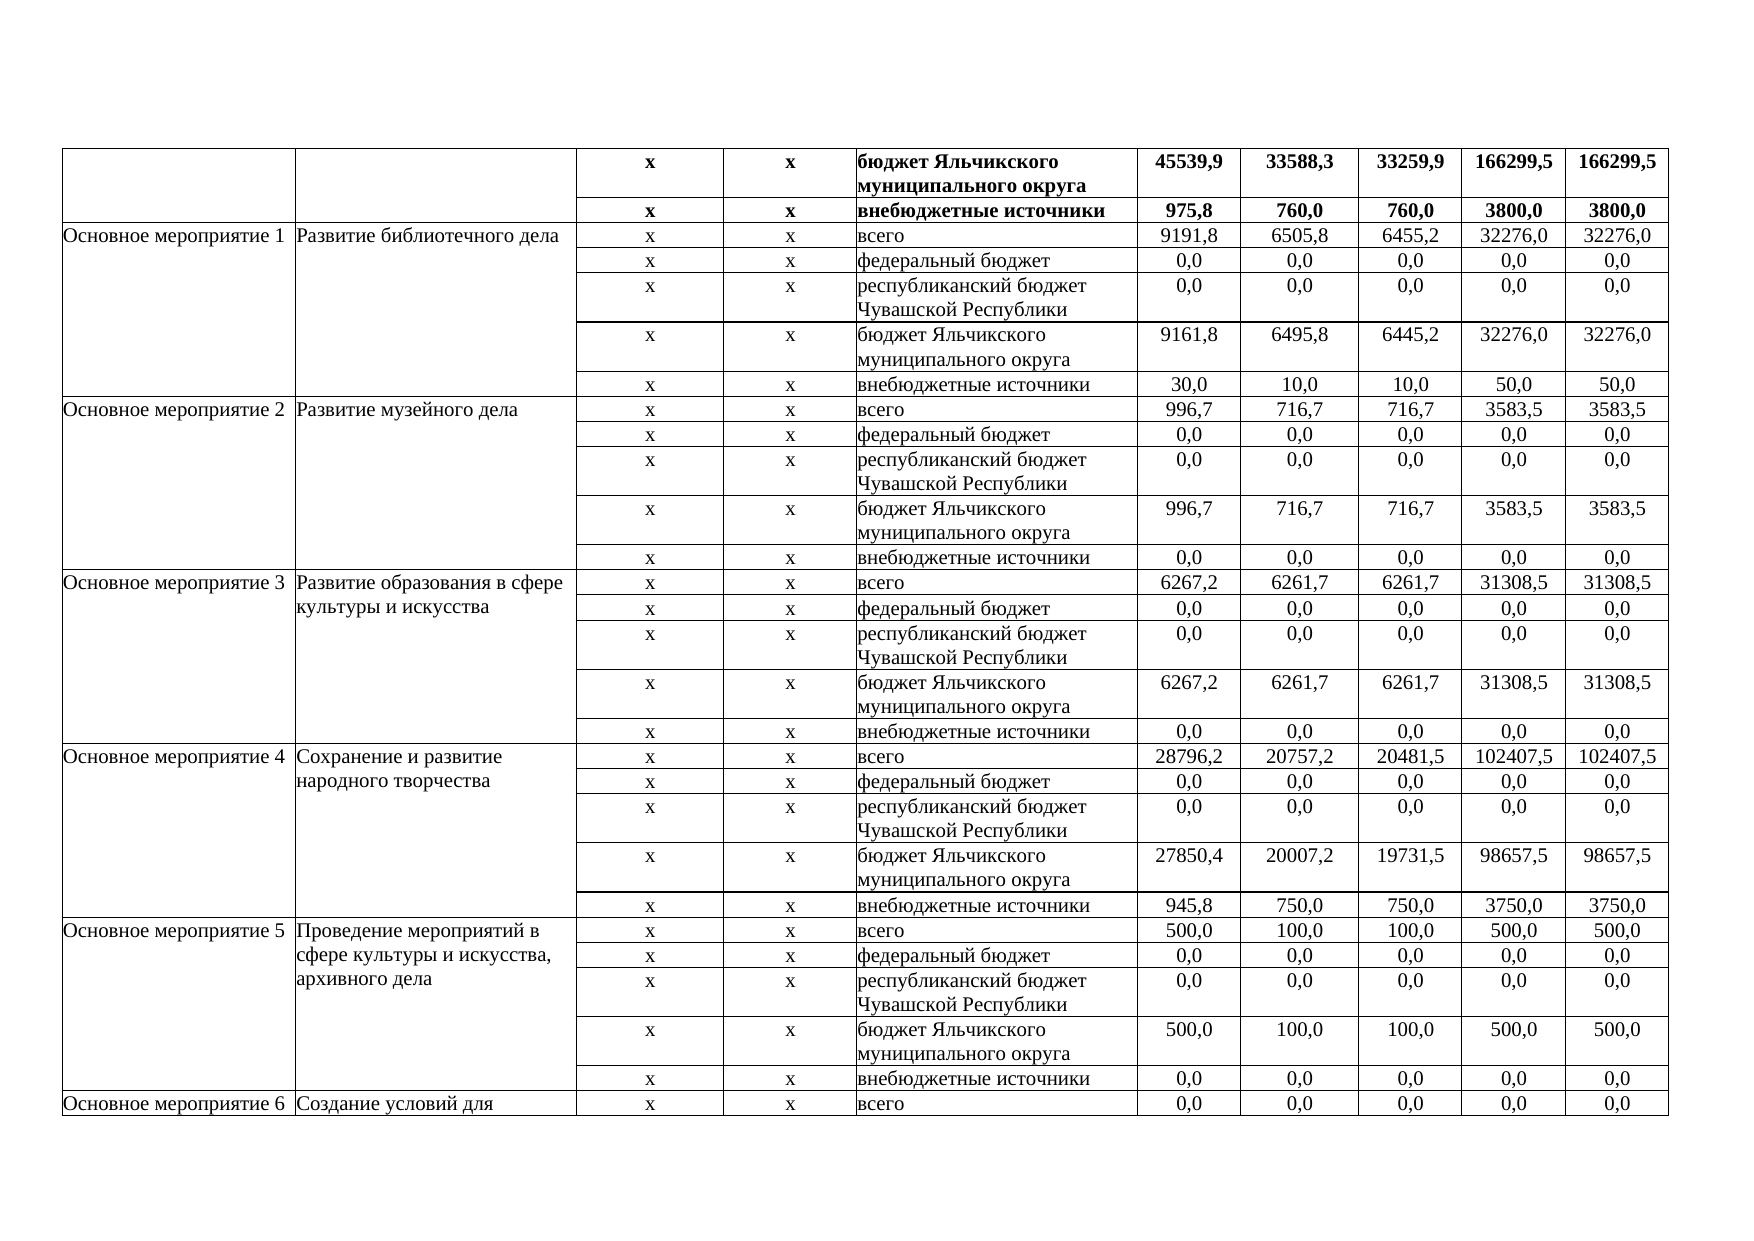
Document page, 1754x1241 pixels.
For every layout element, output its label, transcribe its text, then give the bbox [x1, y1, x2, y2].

table_cell 975,8 [1138, 198, 1240, 222]
table_cell 3583,5 [1566, 397, 1668, 421]
table_cell бюджет Яльчикского муниципального округа [857, 323, 1137, 371]
table_cell x [724, 843, 856, 891]
table_cell 10,0 [1359, 372, 1461, 396]
table_cell 0,0 [1462, 943, 1565, 967]
table_cell x [724, 968, 856, 1016]
table_cell 50,0 [1462, 372, 1565, 396]
table_cell 10,0 [1241, 372, 1358, 396]
table_cell 500,0 [1138, 918, 1240, 942]
table_cell 0,0 [1359, 248, 1461, 272]
table_cell x [724, 744, 856, 768]
table_cell x [724, 149, 856, 197]
table_cell x [577, 447, 723, 495]
table_cell 0,0 [1462, 968, 1565, 1016]
table_cell 6445,2 [1359, 323, 1461, 371]
table_cell 500,0 [1566, 1017, 1668, 1065]
table_cell всего [857, 223, 1137, 247]
table_cell всего [857, 744, 1137, 768]
table_cell 33588,3 [1241, 149, 1358, 197]
table_cell 98657,5 [1566, 843, 1668, 891]
table_cell 0,0 [1359, 968, 1461, 1016]
table_cell республиканский бюджет Чувашской Республики [857, 968, 1137, 1016]
table_cell Сохранение и развитие народного творчества [296, 744, 576, 917]
table_cell x [724, 397, 856, 421]
table_cell 31308,5 [1462, 570, 1565, 594]
table_cell 6267,2 [1138, 670, 1240, 718]
table_cell 760,0 [1241, 198, 1358, 222]
table_cell Основное мероприятие 2 [63, 397, 295, 569]
table_cell 0,0 [1359, 1066, 1461, 1090]
table_cell x [724, 670, 856, 718]
table_cell 0,0 [1138, 621, 1240, 669]
table_cell 0,0 [1359, 273, 1461, 321]
table_cell 0,0 [1359, 447, 1461, 495]
table_cell 0,0 [1138, 273, 1240, 321]
table_cell 0,0 [1138, 447, 1240, 495]
table_cell 0,0 [1241, 719, 1358, 743]
table_cell федеральный бюджет [857, 769, 1137, 793]
table_cell x [724, 273, 856, 321]
table_cell 31308,5 [1566, 670, 1668, 718]
table_cell 20481,5 [1359, 744, 1461, 768]
table_cell x [724, 198, 856, 222]
table_cell 6495,8 [1241, 323, 1358, 371]
table_cell бюджет Яльчикского муниципального округа [857, 670, 1137, 718]
table_cell 500,0 [1462, 1017, 1565, 1065]
table_cell 0,0 [1359, 595, 1461, 619]
table_cell 0,0 [1359, 545, 1461, 569]
table_cell x [577, 496, 723, 544]
table_cell 0,0 [1462, 719, 1565, 743]
table_cell 6261,7 [1241, 570, 1358, 594]
table_cell внебюджетные источники [857, 893, 1137, 917]
table_cell 9191,8 [1138, 223, 1240, 247]
table_cell 31308,5 [1462, 670, 1565, 718]
table_cell x [577, 1066, 723, 1090]
table_cell 3750,0 [1566, 893, 1668, 917]
table_cell Основное мероприятие 1 [63, 223, 295, 396]
table_cell 0,0 [1138, 595, 1240, 619]
table_cell бюджет Яльчикского муниципального округа [857, 1017, 1137, 1065]
table_cell 32276,0 [1462, 223, 1565, 247]
table_cell 716,7 [1241, 496, 1358, 544]
table_cell x [577, 943, 723, 967]
table_cell 0,0 [1138, 422, 1240, 446]
table_cell 3583,5 [1462, 496, 1565, 544]
table_cell 0,0 [1138, 968, 1240, 1016]
table_cell 102407,5 [1462, 744, 1565, 768]
table_cell x [577, 422, 723, 446]
table_cell 166299,5 [1566, 149, 1668, 197]
table_cell 98657,5 [1462, 843, 1565, 891]
table_cell 0,0 [1462, 769, 1565, 793]
table_cell федеральный бюджет [857, 595, 1137, 619]
table_cell бюджет Яльчикского муниципального округа [857, 496, 1137, 544]
table_cell x [724, 1091, 856, 1115]
table_cell республиканский бюджет Чувашской Республики [857, 794, 1137, 842]
table_cell x [724, 570, 856, 594]
table_cell 0,0 [1138, 719, 1240, 743]
table_cell Основное мероприятие 4 [63, 744, 295, 917]
table_cell x [724, 496, 856, 544]
table_cell x [577, 1017, 723, 1065]
table_cell Развитие образования в сфере культуры и искусства [296, 570, 576, 743]
table_cell x [577, 769, 723, 793]
table_cell внебюджетные источники [857, 372, 1137, 396]
table_cell внебюджетные источники [857, 545, 1137, 569]
table_cell 32276,0 [1566, 323, 1668, 371]
table_cell 0,0 [1359, 422, 1461, 446]
table_cell 0,0 [1241, 1091, 1358, 1115]
table_cell 945,8 [1138, 893, 1240, 917]
table_cell x [724, 719, 856, 743]
table_cell x [577, 918, 723, 942]
table_cell 6505,8 [1241, 223, 1358, 247]
table_cell x [724, 447, 856, 495]
table_cell x [724, 223, 856, 247]
table_cell 0,0 [1566, 422, 1668, 446]
table_cell 0,0 [1566, 545, 1668, 569]
table_cell 32276,0 [1462, 323, 1565, 371]
table_cell 716,7 [1359, 496, 1461, 544]
table_cell 500,0 [1566, 918, 1668, 942]
table_cell x [724, 372, 856, 396]
table_cell бюджет Яльчикского муниципального округа [857, 149, 1137, 197]
table_cell 750,0 [1359, 893, 1461, 917]
table_cell 500,0 [1462, 918, 1565, 942]
table_cell федеральный бюджет [857, 422, 1137, 446]
table_cell всего [857, 1091, 1137, 1115]
table_cell 0,0 [1138, 943, 1240, 967]
table_cell Проведение мероприятий в сфере культуры и искусства, архивного дела [296, 918, 576, 1090]
table_cell 716,7 [1359, 397, 1461, 421]
table_cell x [724, 1066, 856, 1090]
table_cell 0,0 [1241, 769, 1358, 793]
table_cell x [577, 595, 723, 619]
table_cell x [577, 397, 723, 421]
table_cell 28796,2 [1138, 744, 1240, 768]
table_cell 19731,5 [1359, 843, 1461, 891]
table_cell Основное мероприятие 3 [63, 570, 295, 743]
table_cell 0,0 [1566, 769, 1668, 793]
table_cell x [577, 670, 723, 718]
table_cell x [724, 893, 856, 917]
table_cell 31308,5 [1566, 570, 1668, 594]
table_cell 3750,0 [1462, 893, 1565, 917]
table_cell x [577, 198, 723, 222]
table_cell x [577, 968, 723, 1016]
table_cell внебюджетные источники [857, 1066, 1137, 1090]
table_cell 996,7 [1138, 397, 1240, 421]
table_cell 20007,2 [1241, 843, 1358, 891]
table_cell 0,0 [1241, 273, 1358, 321]
table_cell x [577, 223, 723, 247]
table_cell 6261,7 [1241, 670, 1358, 718]
table_cell 760,0 [1359, 198, 1461, 222]
table_cell 100,0 [1359, 1017, 1461, 1065]
table_cell 0,0 [1566, 1066, 1668, 1090]
table_cell 0,0 [1241, 621, 1358, 669]
table_cell 6261,7 [1359, 570, 1461, 594]
table_cell 100,0 [1241, 918, 1358, 942]
table_cell x [724, 1017, 856, 1065]
table_cell x [577, 843, 723, 891]
table_cell 100,0 [1359, 918, 1461, 942]
table_cell 750,0 [1241, 893, 1358, 917]
table_cell 0,0 [1462, 794, 1565, 842]
table_cell 6455,2 [1359, 223, 1461, 247]
table_cell федеральный бюджет [857, 248, 1137, 272]
table_cell 6267,2 [1138, 570, 1240, 594]
table_cell x [724, 769, 856, 793]
table_cell 0,0 [1566, 968, 1668, 1016]
table_cell x [724, 248, 856, 272]
table_cell 0,0 [1359, 719, 1461, 743]
table_cell x [577, 545, 723, 569]
table_cell x [724, 794, 856, 842]
table_cell 9161,8 [1138, 323, 1240, 371]
table_cell 0,0 [1241, 422, 1358, 446]
table_cell 500,0 [1138, 1017, 1240, 1065]
table_cell x [577, 323, 723, 371]
table_cell 0,0 [1566, 943, 1668, 967]
table_cell 20757,2 [1241, 744, 1358, 768]
table_cell 0,0 [1359, 794, 1461, 842]
table_cell 27850,4 [1138, 843, 1240, 891]
table_cell 0,0 [1566, 794, 1668, 842]
table_cell всего [857, 918, 1137, 942]
table_cell x [577, 744, 723, 768]
table_cell x [577, 621, 723, 669]
table_cell 32276,0 [1566, 223, 1668, 247]
table_cell 0,0 [1462, 273, 1565, 321]
table_cell 0,0 [1462, 545, 1565, 569]
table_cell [296, 1091, 576, 1115]
table_cell x [724, 621, 856, 669]
table_cell республиканский бюджет Чувашской Республики [857, 447, 1137, 495]
table_cell республиканский бюджет Чувашской Республики [857, 273, 1137, 321]
table_cell x [577, 794, 723, 842]
table_cell 0,0 [1566, 1091, 1668, 1115]
table_cell x [724, 595, 856, 619]
table_cell 0,0 [1462, 248, 1565, 272]
table_cell 0,0 [1241, 595, 1358, 619]
table_cell 0,0 [1566, 719, 1668, 743]
table_cell 0,0 [1359, 621, 1461, 669]
table_cell 45539,9 [1138, 149, 1240, 197]
table_cell x [724, 422, 856, 446]
table_cell 0,0 [1359, 769, 1461, 793]
table_cell 0,0 [1462, 595, 1565, 619]
table_cell x [577, 248, 723, 272]
table_cell 0,0 [1566, 621, 1668, 669]
table_cell бюджет Яльчикского муниципального округа [857, 843, 1137, 891]
table_cell 0,0 [1566, 248, 1668, 272]
table_cell x [577, 1091, 723, 1115]
table_cell 0,0 [1566, 273, 1668, 321]
table_cell 33259,9 [1359, 149, 1461, 197]
table_cell всего [857, 397, 1137, 421]
table_cell 0,0 [1462, 1066, 1565, 1090]
table_cell Основное мероприятие 5 [63, 918, 295, 1090]
table_cell 716,7 [1241, 397, 1358, 421]
table_cell x [577, 372, 723, 396]
table_cell 0,0 [1138, 545, 1240, 569]
table_cell x [724, 323, 856, 371]
table_cell x [724, 545, 856, 569]
table_cell всего [857, 570, 1137, 594]
table_cell x [577, 719, 723, 743]
table_cell 0,0 [1138, 1066, 1240, 1090]
table_cell 30,0 [1138, 372, 1240, 396]
table_cell 0,0 [1359, 1091, 1461, 1115]
table_cell 0,0 [1138, 794, 1240, 842]
table_cell 3583,5 [1566, 496, 1668, 544]
table_cell республиканский бюджет Чувашской Республики [857, 621, 1137, 669]
table_cell внебюджетные источники [857, 719, 1137, 743]
table_cell 0,0 [1566, 447, 1668, 495]
table_cell 102407,5 [1566, 744, 1668, 768]
table_cell 0,0 [1359, 943, 1461, 967]
table_cell 0,0 [1241, 794, 1358, 842]
table_cell 0,0 [1241, 248, 1358, 272]
table_cell 996,7 [1138, 496, 1240, 544]
table_cell Развитие библиотечного дела [296, 223, 576, 396]
table_cell 0,0 [1241, 1066, 1358, 1090]
table_cell x [577, 570, 723, 594]
table_cell 0,0 [1566, 595, 1668, 619]
table_cell внебюджетные источники [857, 198, 1137, 222]
table_cell 3583,5 [1462, 397, 1565, 421]
table_cell 0,0 [1462, 1091, 1565, 1115]
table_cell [63, 1091, 295, 1115]
table_cell 0,0 [1138, 1091, 1240, 1115]
table_cell 0,0 [1241, 447, 1358, 495]
table_cell 50,0 [1566, 372, 1668, 396]
table_cell 0,0 [1462, 447, 1565, 495]
table_cell x [577, 149, 723, 197]
table_cell x [724, 918, 856, 942]
table_cell 100,0 [1241, 1017, 1358, 1065]
table_cell 0,0 [1138, 769, 1240, 793]
table_cell 0,0 [1462, 422, 1565, 446]
table_cell 0,0 [1138, 248, 1240, 272]
table_cell 3800,0 [1462, 198, 1565, 222]
table_cell 3800,0 [1566, 198, 1668, 222]
table_cell x [577, 893, 723, 917]
table_cell федеральный бюджет [857, 943, 1137, 967]
table_cell Развитие музейного дела [296, 397, 576, 569]
table_cell 6261,7 [1359, 670, 1461, 718]
table_cell x [724, 943, 856, 967]
table_cell 0,0 [1241, 968, 1358, 1016]
table_cell 166299,5 [1462, 149, 1565, 197]
table_cell 0,0 [1241, 943, 1358, 967]
table_cell 0,0 [1241, 545, 1358, 569]
table_cell x [577, 273, 723, 321]
table_cell 0,0 [1462, 621, 1565, 669]
